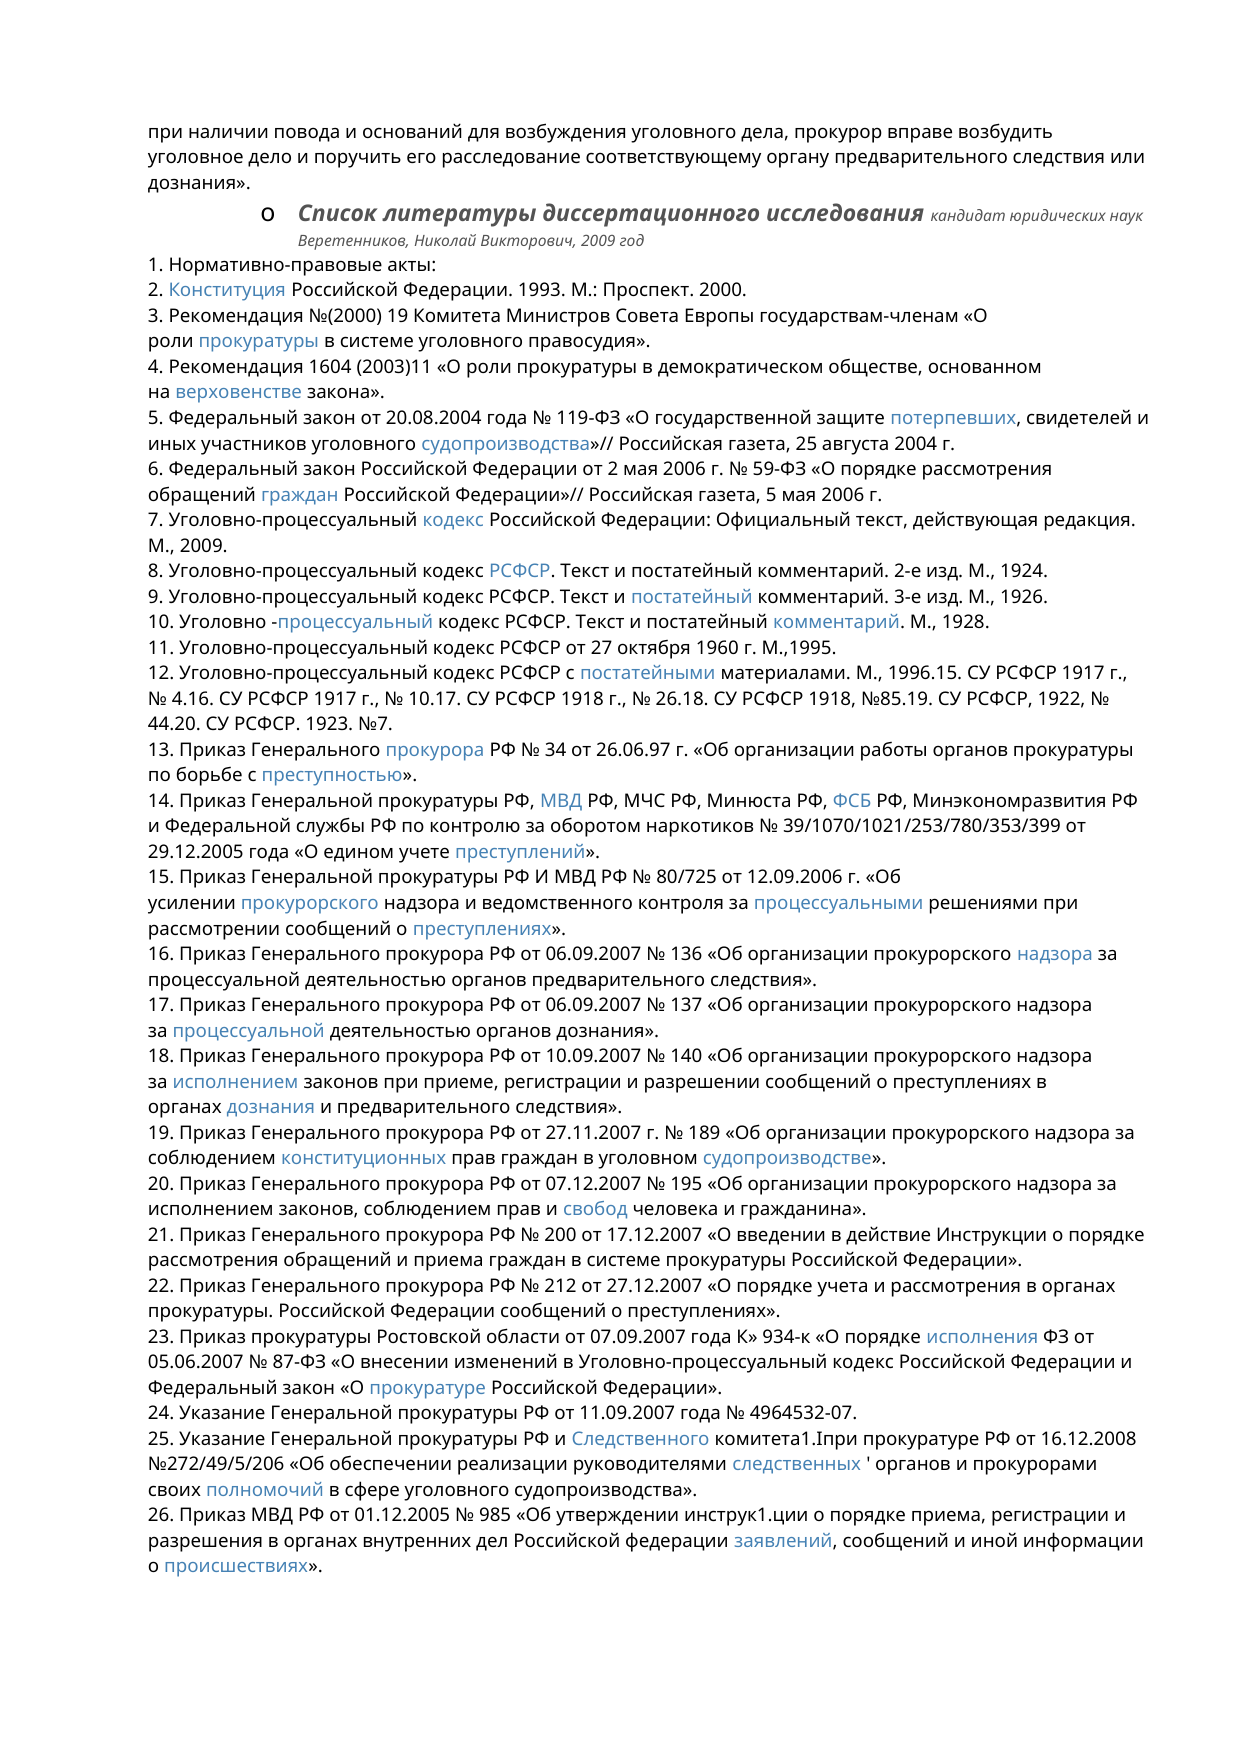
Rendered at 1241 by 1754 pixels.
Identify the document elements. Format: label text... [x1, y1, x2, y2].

subtitle Список литературы диссертационного исследования кандидат юридических наук Веретенников, Николай Викторович, 2009 год [260, 195, 1152, 251]
